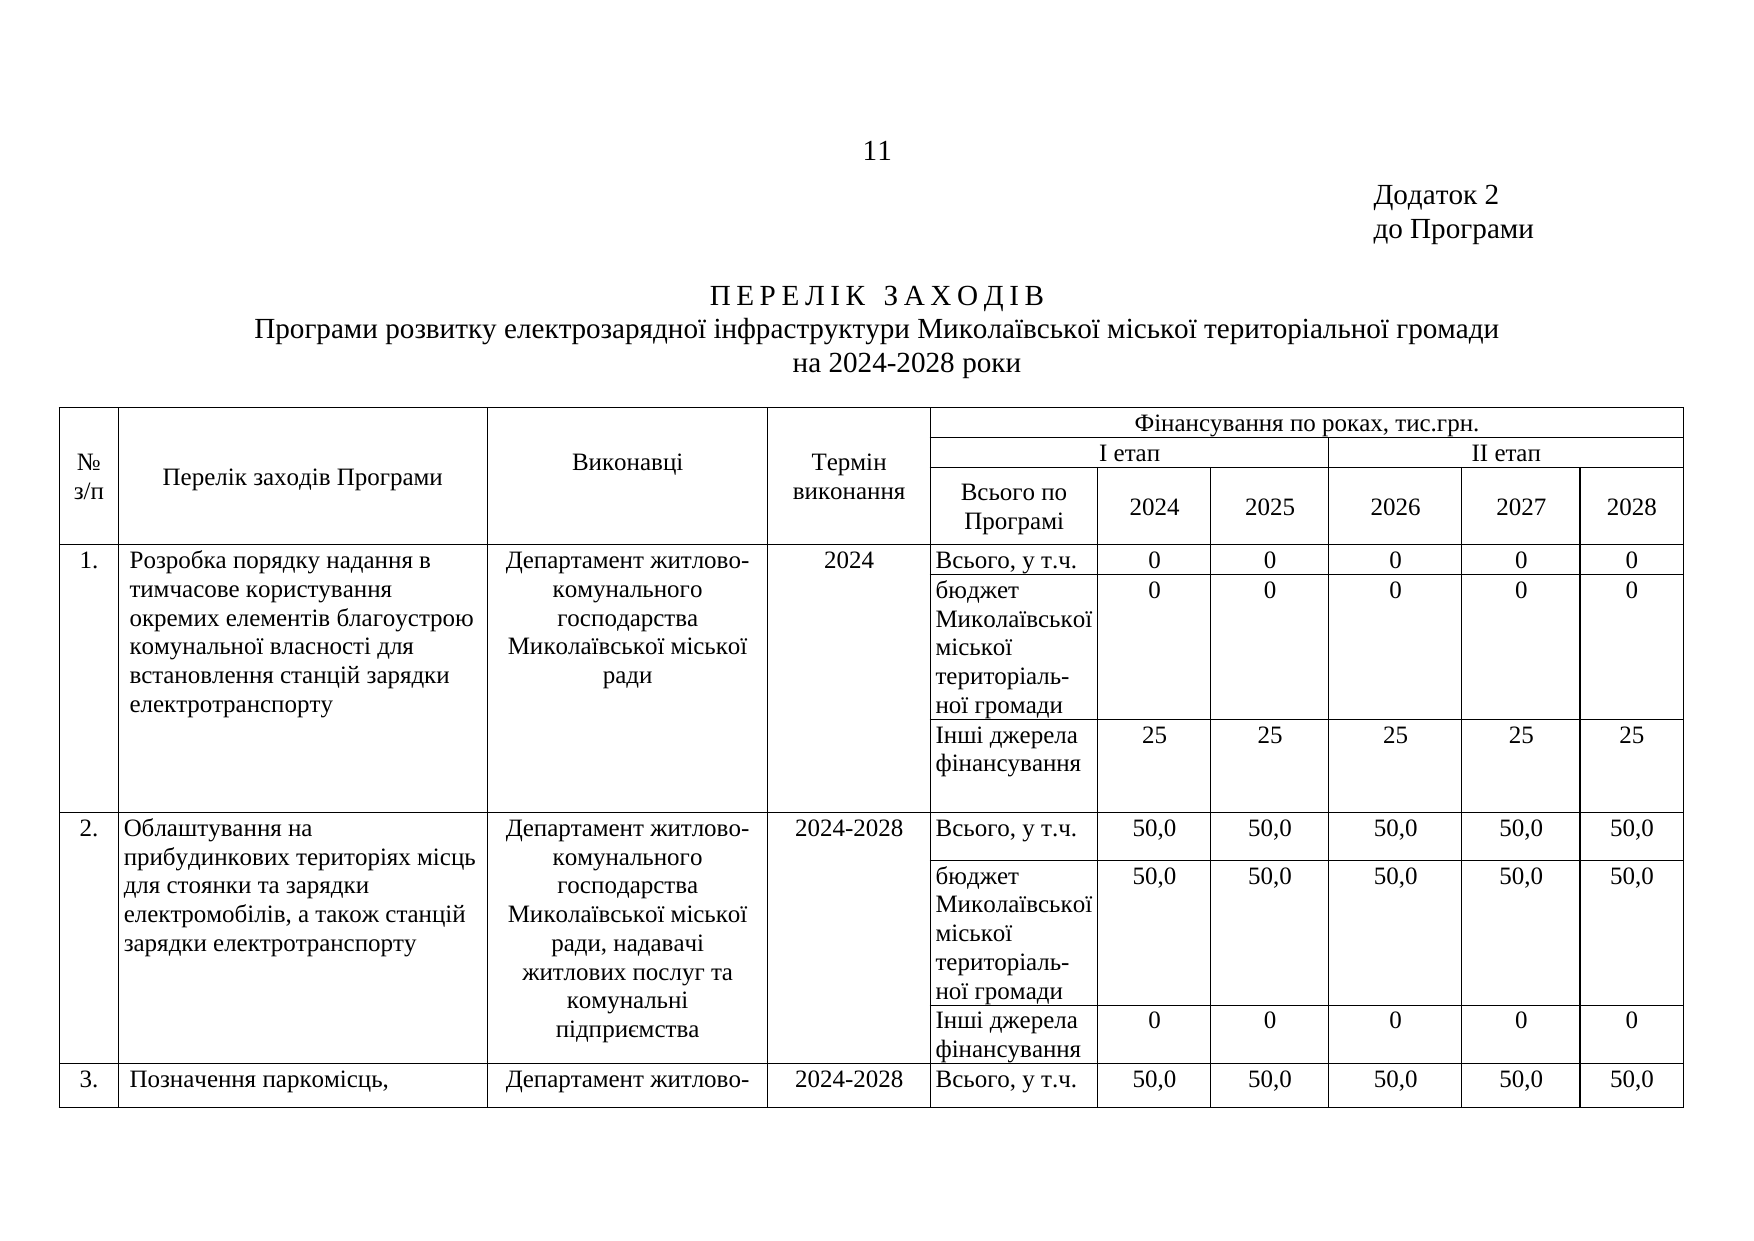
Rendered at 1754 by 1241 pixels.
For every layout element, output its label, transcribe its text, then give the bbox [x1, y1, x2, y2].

table_cell Департамент житлово-комунального господарства Миколаївської міської ради [488, 545, 767, 812]
table_cell 2028 [1581, 468, 1683, 544]
text на 2024-2028 роки [59, 345, 1679, 378]
table_cell 50,0 [1581, 813, 1683, 860]
table_cell 50,0 [1098, 813, 1210, 860]
table_cell бюджет Миколаївської міської територіаль-ної громади [931, 575, 1097, 719]
table_cell 0 [1211, 545, 1328, 574]
table_cell 0 [1329, 545, 1461, 574]
table_cell 50,0 [1581, 1064, 1683, 1107]
table_cell 1. [60, 545, 118, 812]
table_cell 2024-2028 [768, 1064, 930, 1107]
table_cell 50,0 [1211, 1064, 1328, 1107]
table_cell 2026 [1329, 468, 1461, 544]
table_cell Департамент житлово-комунального господарства Миколаївської міської ради, надавачі житлових послуг та комунальні підприємства [488, 813, 767, 1063]
table_cell Всього, у т.ч. [931, 545, 1097, 574]
table_cell 25 [1098, 720, 1210, 812]
table_cell 25 [1581, 720, 1683, 812]
table_cell 25 [1329, 720, 1461, 812]
table_header Термін виконання [768, 408, 930, 544]
table_cell Інші джерела фінансування [931, 1006, 1097, 1063]
table_cell 0 [1462, 1006, 1579, 1063]
table_cell 3. [60, 1064, 118, 1107]
table_cell 2025 [1211, 468, 1328, 544]
table_cell 50,0 [1329, 813, 1461, 860]
table_cell 0 [1098, 545, 1210, 574]
table_cell 0 [1462, 575, 1579, 719]
table_cell І етап [931, 438, 1328, 467]
text Програми розвитку електрозарядної інфраструктури Миколаївської міської територіальної громади [59, 311, 1695, 345]
text до Програми [1373, 211, 1695, 244]
table_cell 2024 [1098, 468, 1210, 544]
table_cell 2027 [1462, 468, 1579, 544]
table_cell 50,0 [1581, 861, 1683, 1004]
table_cell 50,0 [1098, 1064, 1210, 1107]
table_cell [119, 1064, 487, 1107]
text Додаток 2 [1373, 177, 1695, 211]
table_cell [488, 1064, 767, 1107]
table_cell 2024-2028 [768, 813, 930, 1063]
table_cell Всього, у т.ч. [931, 1064, 1097, 1107]
table_header Перелік заходів Програми [119, 408, 487, 544]
text ПЕРЕЛІК ЗАХОДІВ [59, 278, 1695, 311]
table_cell 0 [1581, 1006, 1683, 1063]
table_cell Інші джерела фінансування [931, 720, 1097, 812]
table_cell 50,0 [1211, 861, 1328, 1004]
table_cell 50,0 [1329, 1064, 1461, 1107]
table_cell 0 [1581, 545, 1683, 574]
table_cell бюджет Миколаївської міської територіаль-ної громади [931, 861, 1097, 1004]
table_cell 0 [1211, 1006, 1328, 1063]
table_cell 50,0 [1098, 861, 1210, 1004]
table_cell 0 [1329, 1006, 1461, 1063]
table_cell 0 [1462, 545, 1579, 574]
table_cell Розробка порядку надання в тимчасове користування окремих елементів благоустрою комунальної власності для встановлення станцій зарядки електротранспорту [119, 545, 487, 812]
table_cell 50,0 [1462, 813, 1579, 860]
table_cell Всього по Програмі [931, 468, 1097, 544]
table_cell ІІ етап [1329, 438, 1683, 467]
table_cell 0 [1329, 575, 1461, 719]
table_header № з/п [60, 408, 118, 544]
table_cell 0 [1211, 575, 1328, 719]
table_cell 2024 [768, 545, 930, 812]
table_cell 0 [1581, 575, 1683, 719]
table_cell 25 [1462, 720, 1579, 812]
table_cell Всього, у т.ч. [931, 813, 1097, 860]
table_header Фінансування по роках, тис.грн. [931, 408, 1683, 437]
table_header Виконавці [488, 408, 767, 544]
table_cell 50,0 [1211, 813, 1328, 860]
table_cell 0 [1098, 575, 1210, 719]
table_cell Облаштування на прибудинкових територіях місць для стоянки та зарядки електромобілів, а також станцій зарядки електротранспорту [119, 813, 487, 1063]
table_cell 0 [1098, 1006, 1210, 1063]
table_cell 50,0 [1462, 861, 1579, 1004]
table_cell 2. [60, 813, 118, 1063]
table_cell 25 [1211, 720, 1328, 812]
table_cell 50,0 [1329, 861, 1461, 1004]
table_cell 50,0 [1462, 1064, 1579, 1107]
